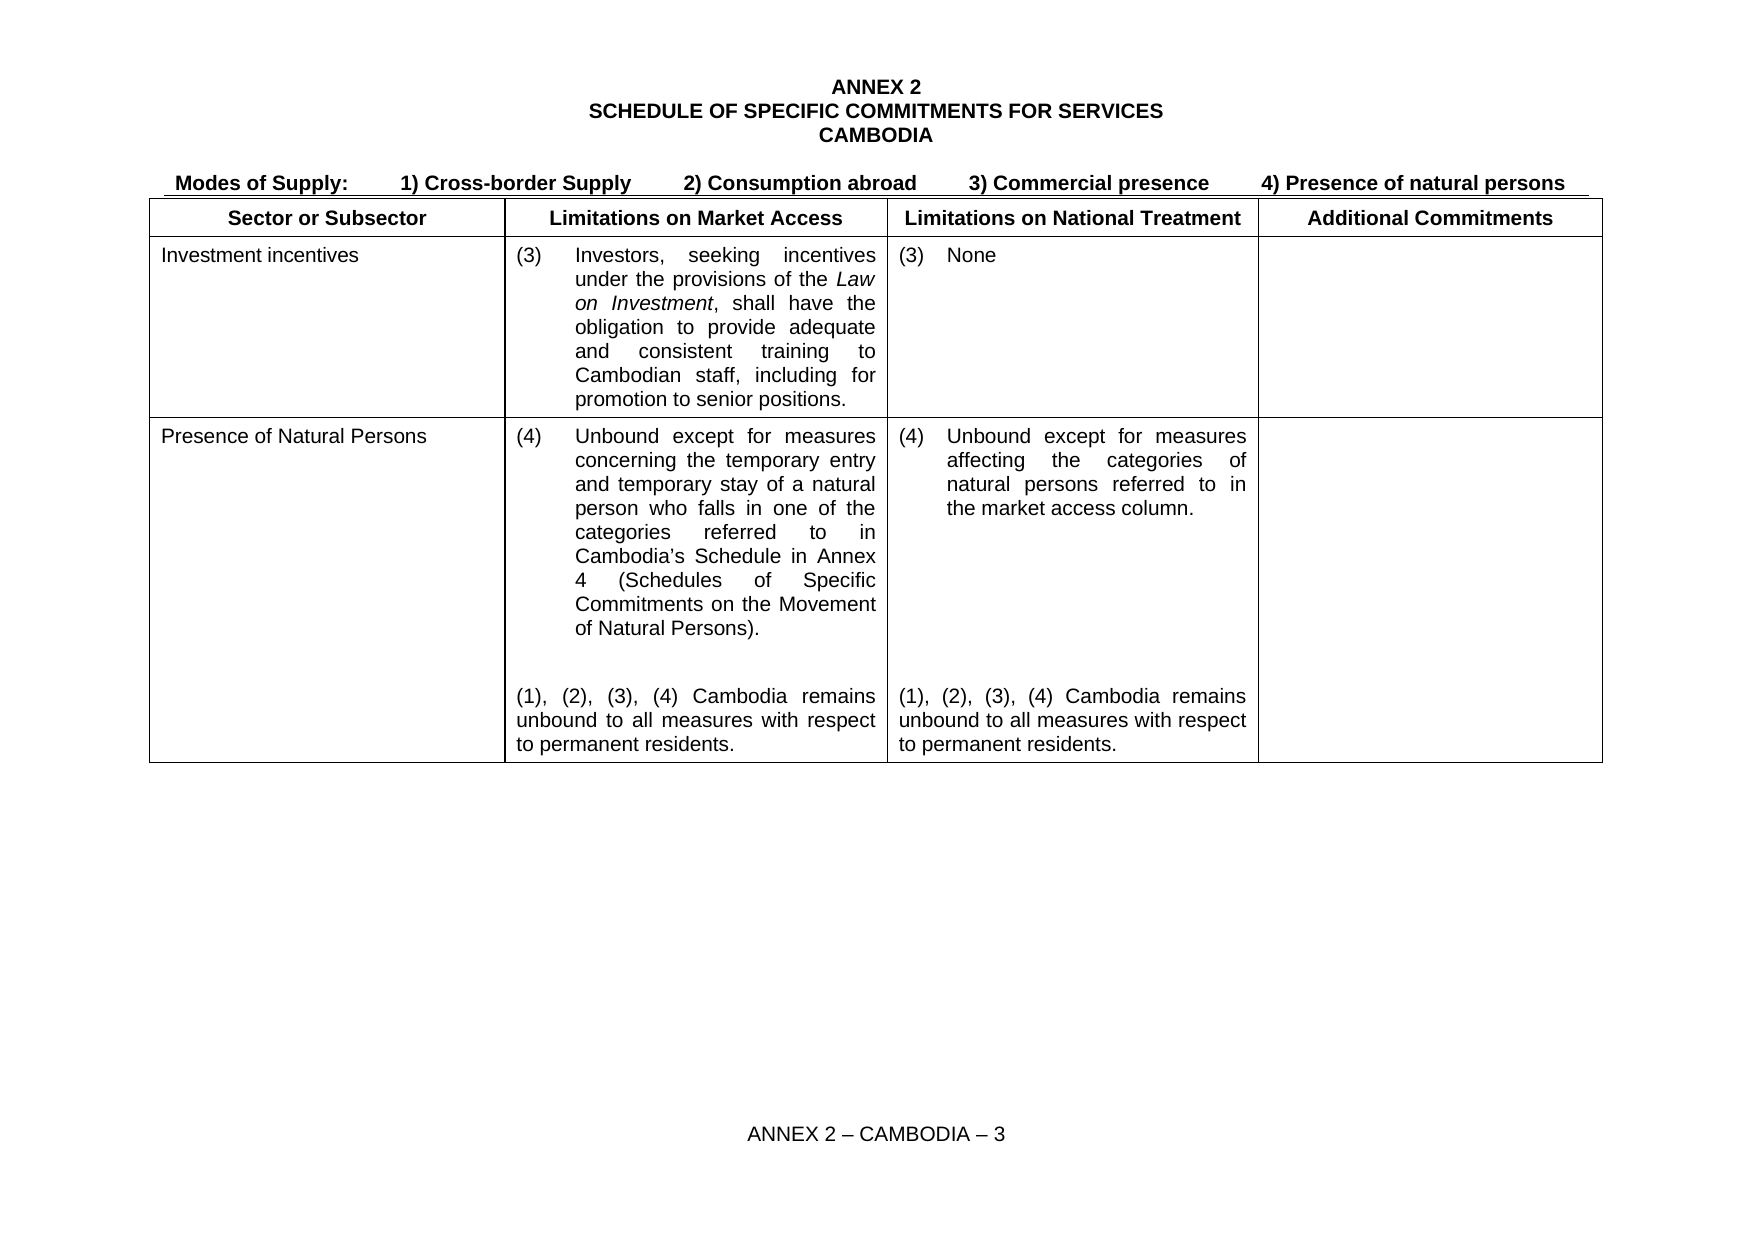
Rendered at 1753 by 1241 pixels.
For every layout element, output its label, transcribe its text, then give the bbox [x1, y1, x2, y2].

table_cell (4) [888, 418, 935, 676]
table_cell (3) [888, 237, 935, 417]
table_cell (1), (2), (3), (4) Cambodia remains unbound to all measures with respect to permanent residents. [506, 676, 887, 762]
table_cell (4) [506, 418, 563, 676]
table_cell (1), (2), (3), (4) Cambodia remains unbound to all measures with respect to permanent residents. [888, 676, 1258, 762]
table_cell Unbound except for measures concerning the temporary entry and temporary stay of a natural person who falls in one of the categories referred to in Cambodia’s Schedule in Annex 4 (Schedules of Specific Commitments on the Movement of Natural Persons). [564, 418, 887, 676]
table_header Additional Commitments [1259, 199, 1602, 236]
table_header Limitations on National Treatment [888, 199, 1258, 236]
table_cell None [935, 237, 1258, 417]
table_cell Investors, seeking incentives under the provisions of the Law on Investment, shall have the obligation to provide adequate and consistent training to Cambodian staff, including for promotion to senior positions. [564, 237, 887, 417]
table_cell Unbound except for measures affecting the categories of natural persons referred to in the market access column. [935, 418, 1258, 676]
table_cell [1259, 418, 1602, 762]
table_header Sector or Subsector [150, 199, 504, 236]
table_cell Investment incentives [150, 237, 504, 417]
table_cell [1259, 237, 1602, 417]
table_cell Presence of Natural Persons [150, 418, 504, 762]
table_cell (3) [506, 237, 563, 417]
table_header Limitations on Market Access [506, 199, 887, 236]
